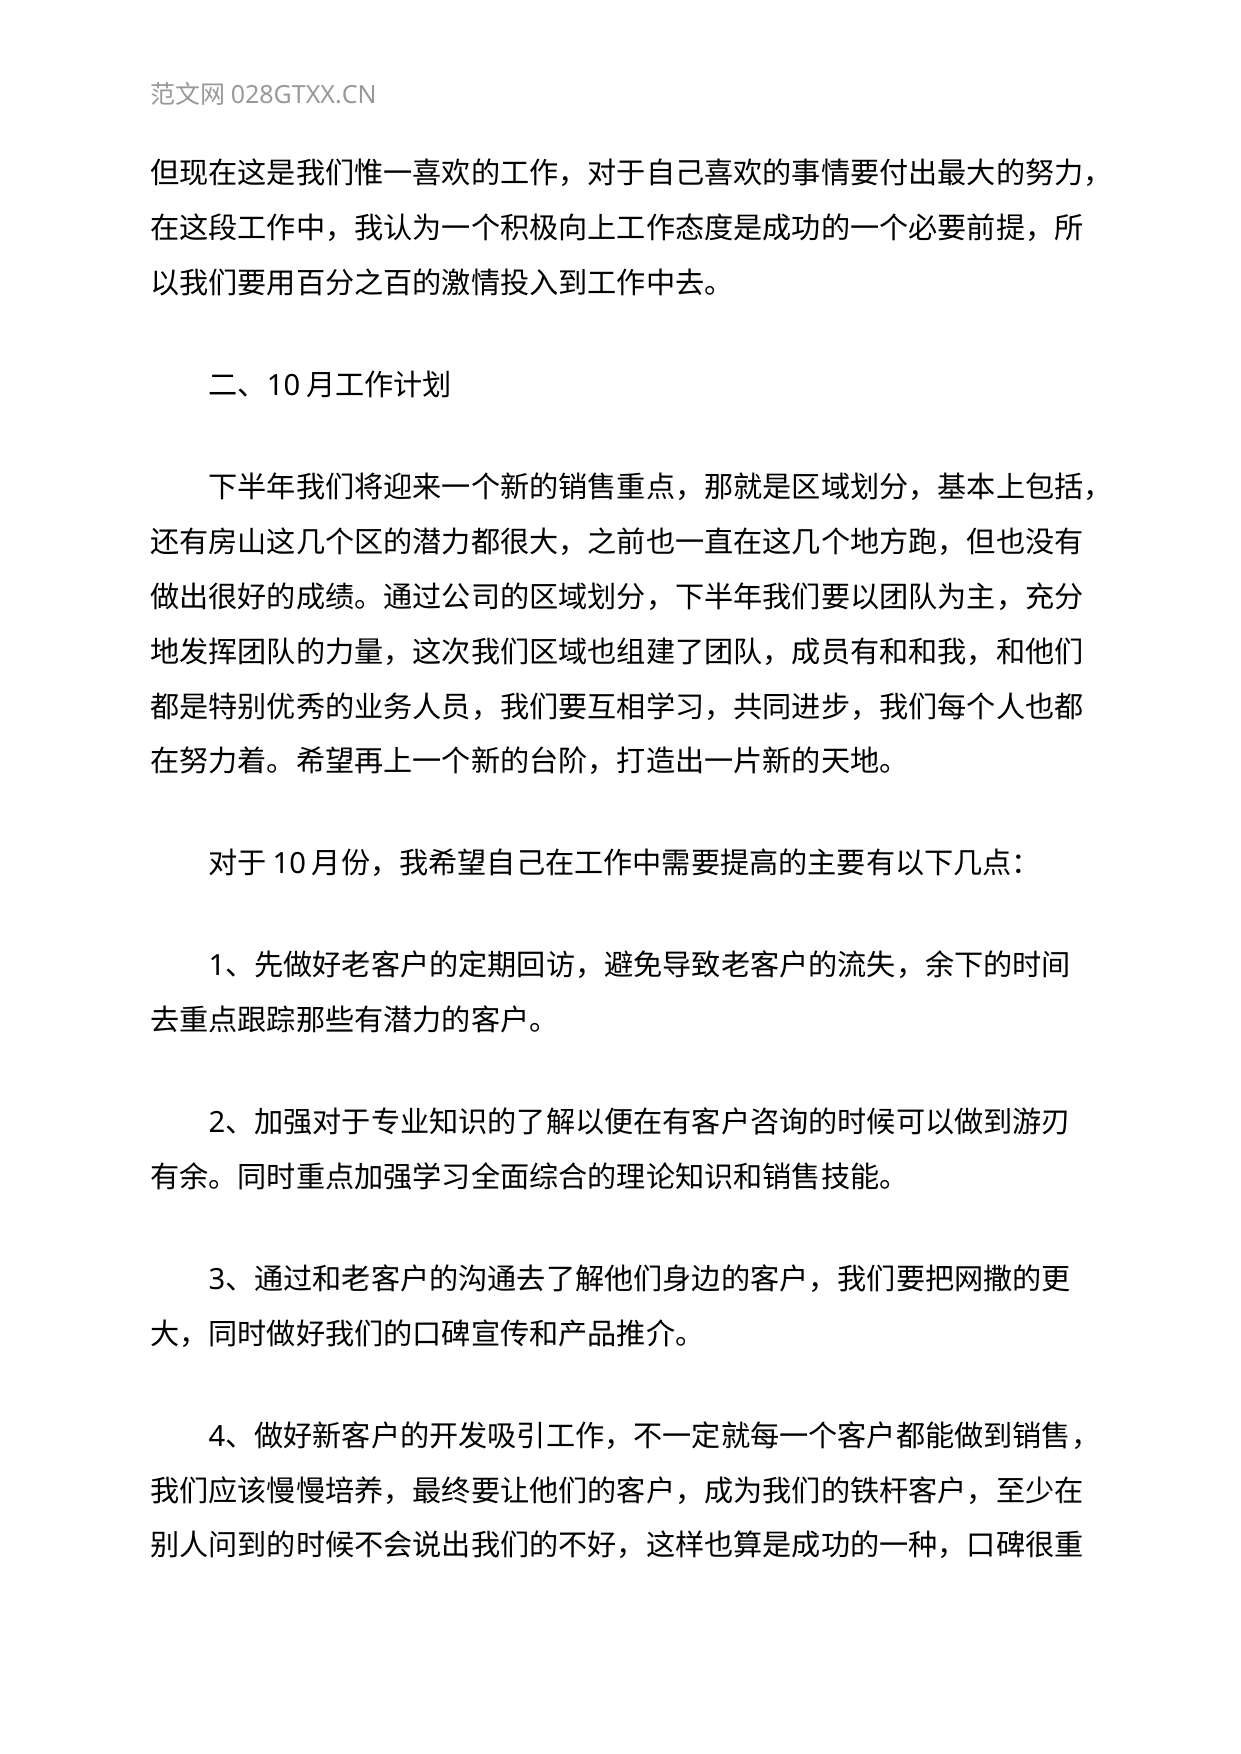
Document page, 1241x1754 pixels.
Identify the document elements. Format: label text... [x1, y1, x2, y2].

text 对于10月份，我希望自己在工作中需要提高的主要有以下几点： [150, 840, 1090, 882]
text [150, 1412, 1090, 1564]
text 2、加强对于专业知识的了解以便在有客户咨询的时候可以做到游刃有余。同时重点加强学习全面综合的理论知识和销售技能。 [150, 1098, 1090, 1196]
text 3、通过和老客户的沟通去了解他们身边的客户，我们要把网撒的更大，同时做好我们的口碑宣传和产品推介。 [150, 1255, 1090, 1353]
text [150, 150, 1090, 302]
text 1、先做好老客户的定期回访，避免导致老客户的流失，余下的时间去重点跟踪那些有潜力的客户。 [150, 942, 1090, 1039]
text 二、10月工作计划 [150, 362, 1090, 404]
text 下半年我们将迎来一个新的销售重点，那就是区域划分，基本上包括，还有房山这几个区的潜力都很大，之前也一直在这几个地方跑，但也没有做出很好的成绩。通过公司的区域划分，下半年我们要以团队为主，充分地发挥团队的力量，这次我们区域也组建了团队，成员有和和我，和他们都是特别优秀的业务人员，我们要互相学习，共同进步，我们每个人也都在努力着。希望再上一个新的台阶，打造出一片新的天地。 [150, 463, 1090, 780]
